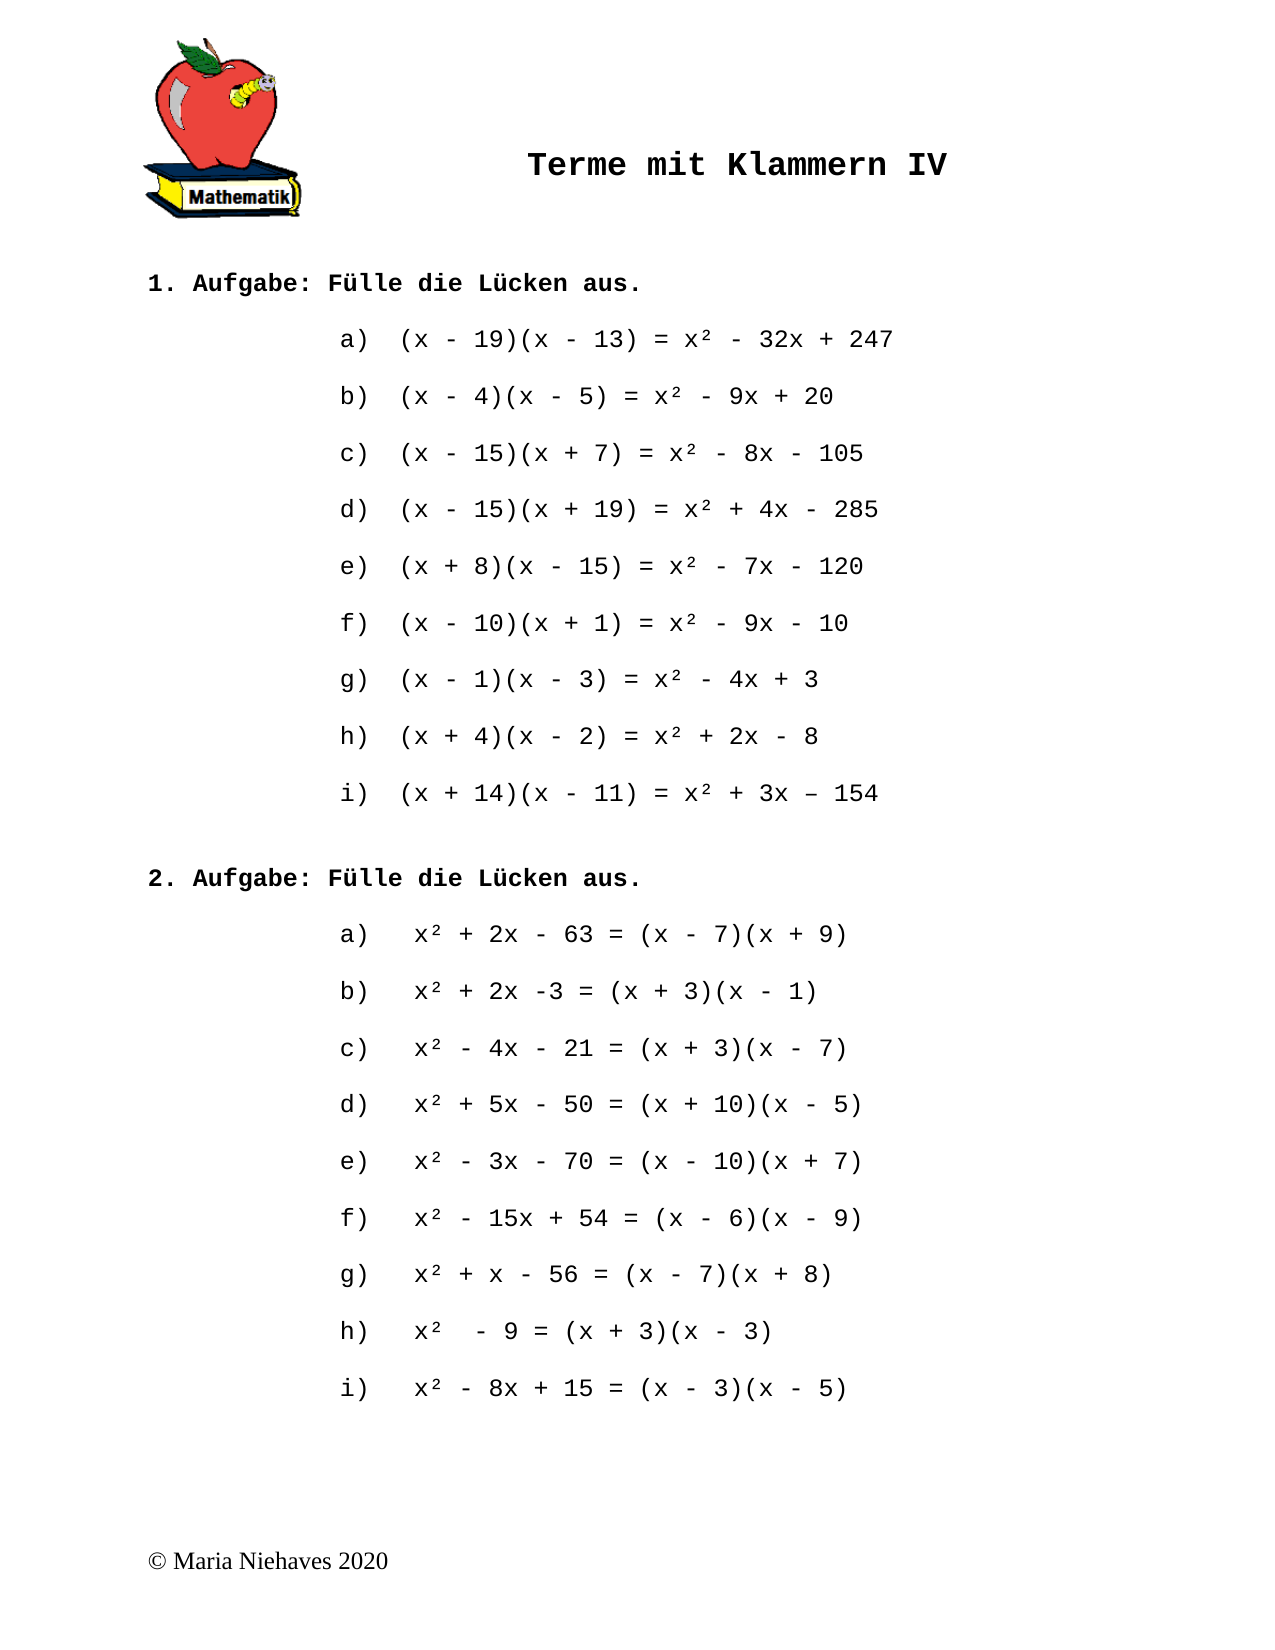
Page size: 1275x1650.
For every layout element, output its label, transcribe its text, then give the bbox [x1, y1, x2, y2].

list (x - 1)(x - 3) = x² - 4x + 3 [339, 667, 1152, 695]
text 2. Aufgabe: Fülle die Lücken aus. [148, 865, 1152, 894]
list x² + x - 56 = (x - 7)(x + 8) [339, 1262, 1152, 1290]
list x² + 5x - 50 = (x + 10)(x - 5) [339, 1092, 1152, 1120]
list (x - 4)(x - 5) = x² - 9x + 20 [339, 384, 1152, 412]
list (x - 19)(x - 13) = x² - 32x + 247 [339, 327, 1152, 355]
list (x - 10)(x + 1) = x² - 9x - 10 [339, 610, 1152, 639]
list x² - 8x + 15 = (x - 3)(x - 5) [339, 1375, 1152, 1404]
list (x - 15)(x + 19) = x² + 4x - 285 [339, 497, 1152, 525]
text 1. Aufgabe: Fülle die Lücken aus. [148, 270, 1152, 299]
list x² - 4x - 21 = (x + 3)(x - 7) [339, 1035, 1152, 1064]
list x² - 3x - 70 = (x - 10)(x + 7) [339, 1149, 1152, 1177]
list (x + 4)(x - 2) = x² + 2x - 8 [339, 724, 1152, 752]
text Terme mit Klammern IV [304, 148, 1152, 185]
list x² + 2x - 63 = (x - 7)(x + 9) [339, 922, 1152, 950]
list (x + 8)(x - 15) = x² - 7x - 120 [339, 554, 1152, 582]
picture [140, 36, 304, 222]
list x² - 15x + 54 = (x - 6)(x - 9) [339, 1205, 1152, 1234]
list (x - 15)(x + 7) = x² - 8x - 105 [339, 440, 1152, 469]
list x² - 9 = (x + 3)(x - 3) [339, 1319, 1152, 1347]
list (x + 14)(x - 11) = x² + 3x – 154 [339, 780, 1152, 809]
list x² + 2x -3 = (x + 3)(x - 1) [339, 979, 1152, 1007]
